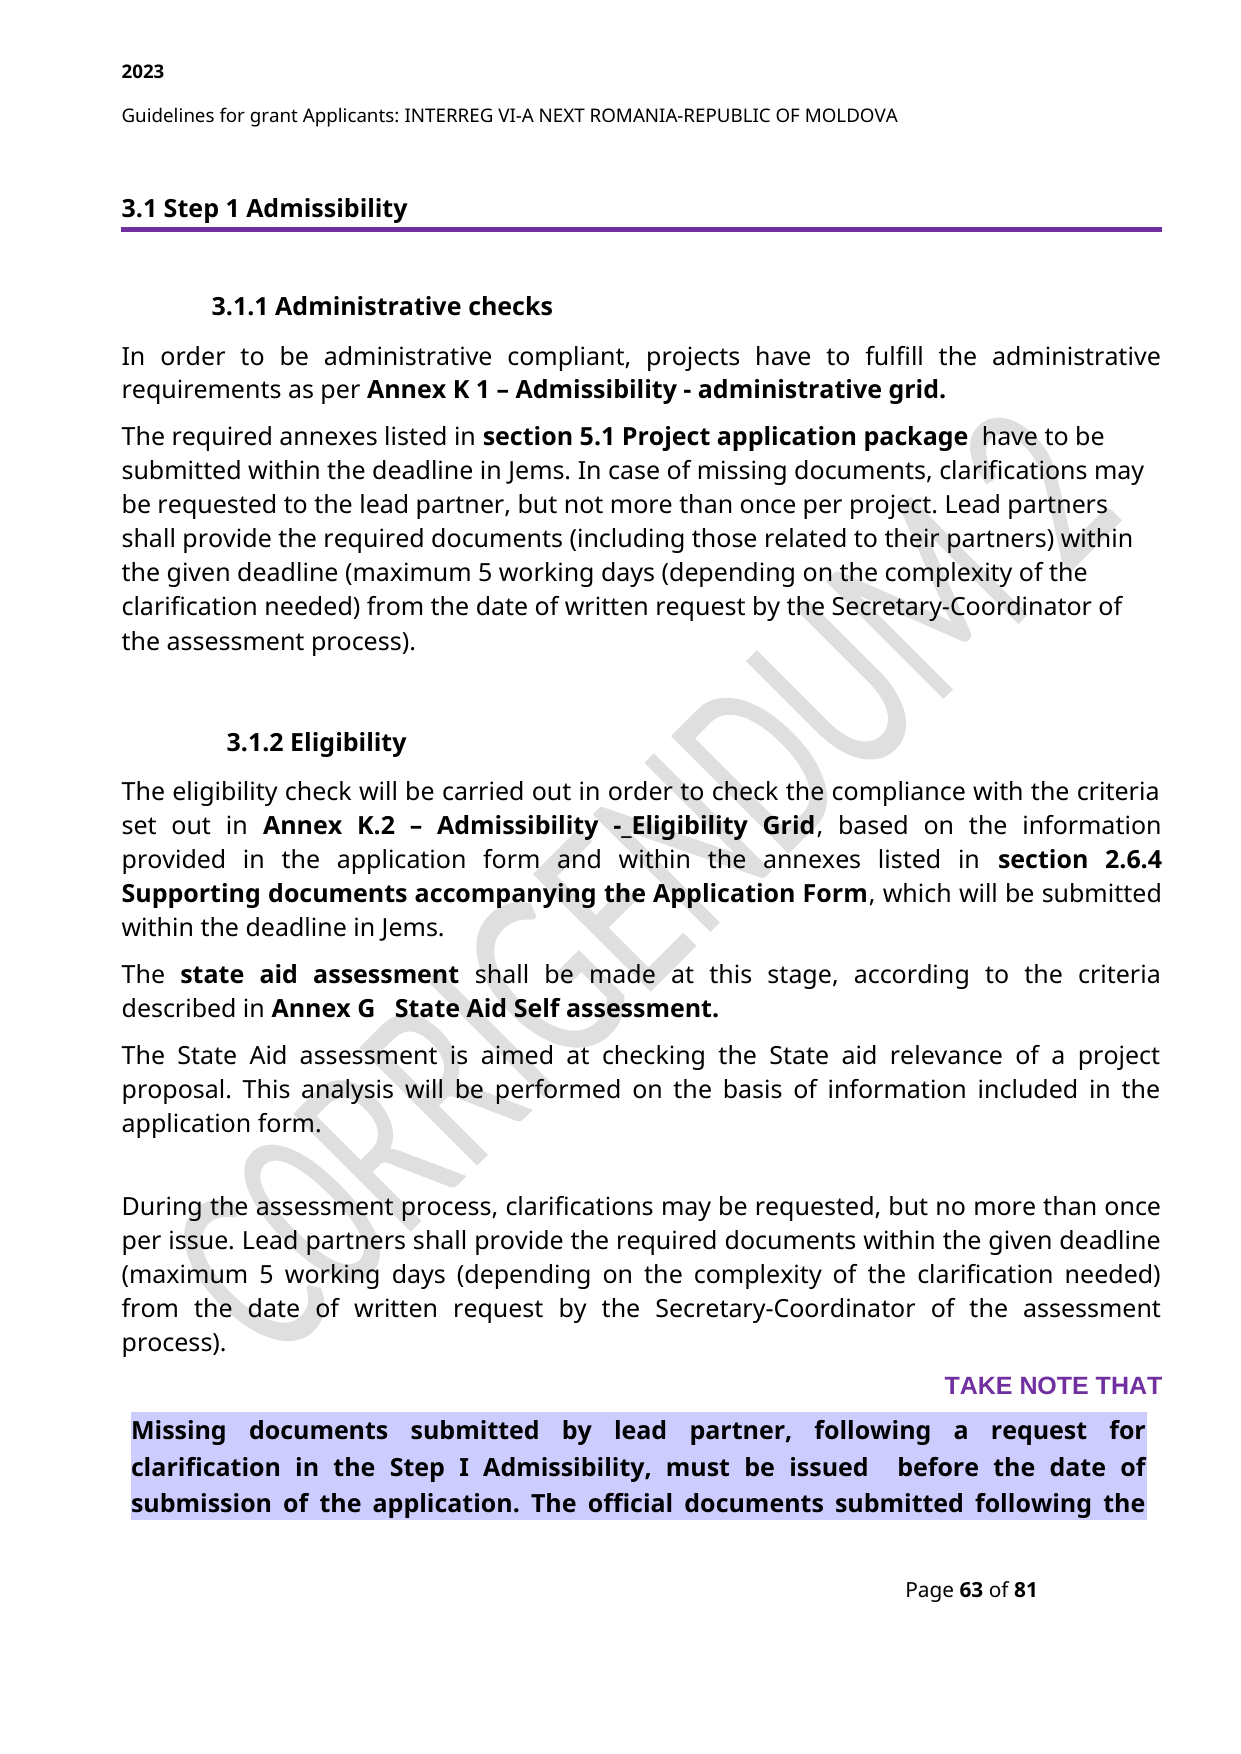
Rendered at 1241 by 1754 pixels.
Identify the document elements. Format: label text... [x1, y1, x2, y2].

text In order to be administrative compliant, projects have to fulfill the administrative requirements as per Annex K 1 – Admissibility - administrative grid. [121, 338, 1162, 406]
subtitle 3.1.2 Eligibility [226, 724, 1162, 759]
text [131, 1412, 1147, 1520]
text The eligibility check will be carried out in order to check the compliance with the criteria set out in Annex K.2 – Admissibility -_Eligibility Grid, based on the information provided in the application form and within the annexes listed in section 2.6.4 Supporting documents accompanying the Application Form, which will be submitted within the deadline in Jems. [121, 774, 1162, 944]
text The state aid assessment shall be made at this stage, according to the criteria described in Annex G State Aid Self assessment. [121, 957, 1162, 1025]
text 3.1 Step 1 Admissibility [121, 191, 1162, 227]
text During the assessment process, clarifications may be requested, but no more than once per issue. Lead partners shall provide the required documents within the given deadline (maximum 5 working days (depending on the complexity of the clarification needed) from the date of written request by the Secretary-Coordinator of the assessment process). [121, 1188, 1162, 1359]
subtitle 3.1.1 Administrative checks [211, 289, 1162, 323]
text The required annexes listed in section 5.1 Project application package have to be submitted within the deadline in Jems. In case of missing documents, clarifications may be requested to the lead partner, but not more than once per project. Lead partners shall provide the required documents (including those related to their partners) within the given deadline (maximum 5 working days (depending on the complexity of the clarification needed) from the date of written request by the Secretary-Coordinator of the assessment process). [121, 419, 1162, 657]
text The State Aid assessment is aimed at checking the State aid relevance of a project proposal. This analysis will be performed on the basis of information included in the application form. [121, 1037, 1162, 1139]
text TAKE NOTE THAT [121, 1371, 1162, 1400]
